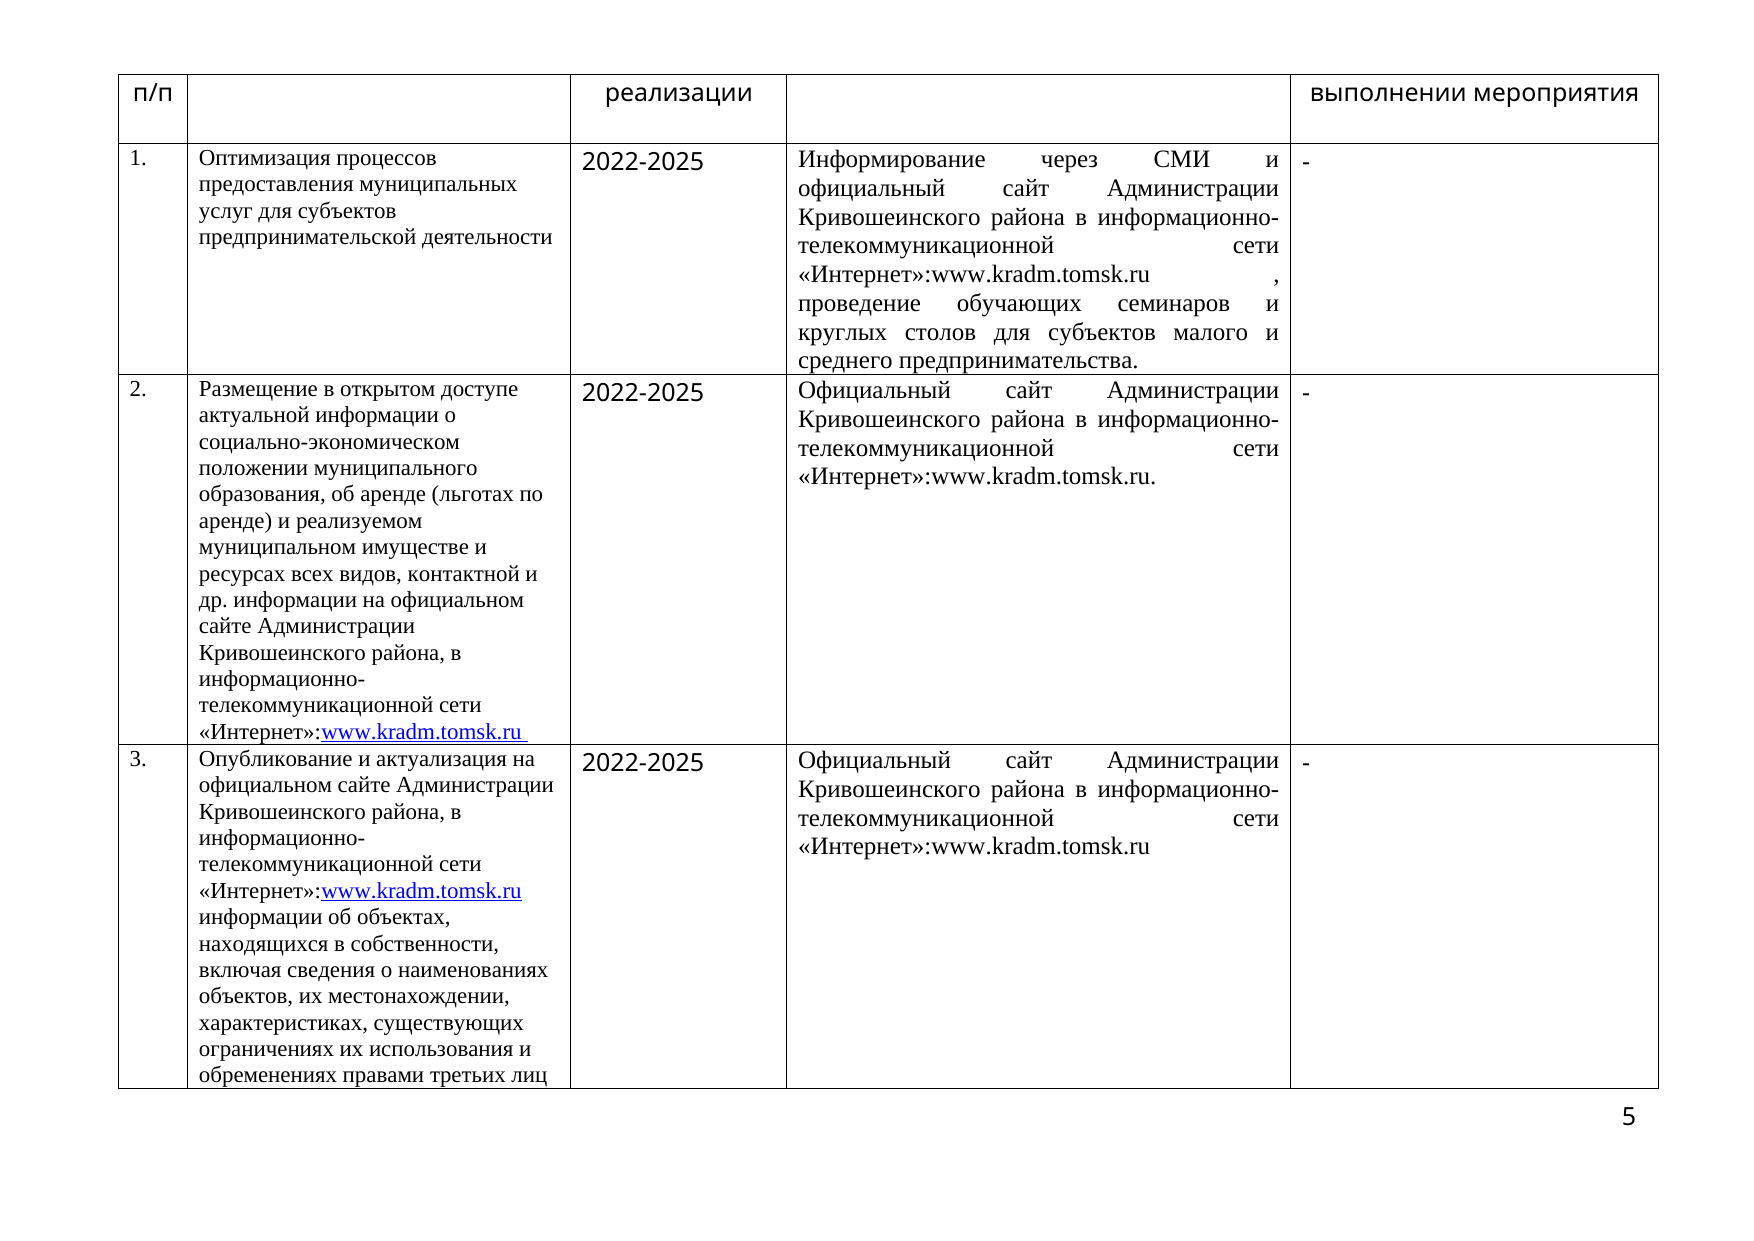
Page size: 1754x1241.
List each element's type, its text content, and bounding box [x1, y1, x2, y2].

table_cell 3. [119, 745, 187, 1088]
table_cell - [1291, 375, 1658, 744]
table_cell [787, 745, 1290, 1088]
table_cell 2022-2025 [571, 745, 786, 1088]
table_cell 2022-2025 [571, 375, 786, 744]
table_cell - [1291, 745, 1658, 1088]
table_header Срок реализации [571, 75, 786, 143]
table_cell 2. [119, 375, 187, 744]
table_cell 2022-2025 [571, 144, 786, 374]
table_cell Оптимизация процессов предоставления муниципальных услуг для субъектов предпринимательской деятельности [188, 144, 570, 374]
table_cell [188, 745, 570, 1088]
table_header № п/п [119, 75, 187, 143]
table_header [1291, 75, 1658, 143]
table_cell Официальный сайт Администрации Кривошеинского района в информационно-телекоммуникационной сети «Интернет»:www.kradm.tomsk.ru. [787, 375, 1290, 744]
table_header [787, 75, 1290, 143]
table_cell - [1291, 144, 1658, 374]
table_cell Размещение в открытом доступе актуальной информации о социально-экономическом положении муниципального образования, об аренде (льготах по аренде) и реализуемом муниципальном имуществе и ресурсах всех видов, контактной и др. информации на официальном сайте Администрации Кривошеинского района, в информационно-телекоммуникационной сети «Интернет»:www.kradm.tomsk.ru [188, 375, 570, 744]
table_cell Информирование через СМИ и официальный сайт Администрации Кривошеинского района в информационно-телекоммуникационной сети «Интернет»:www.kradm.tomsk.ru , проведение обучающих семинаров и круглых столов для субъектов малого и среднего предпринимательства. [787, 144, 1290, 374]
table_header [188, 75, 570, 143]
table_cell 1. [119, 144, 187, 374]
